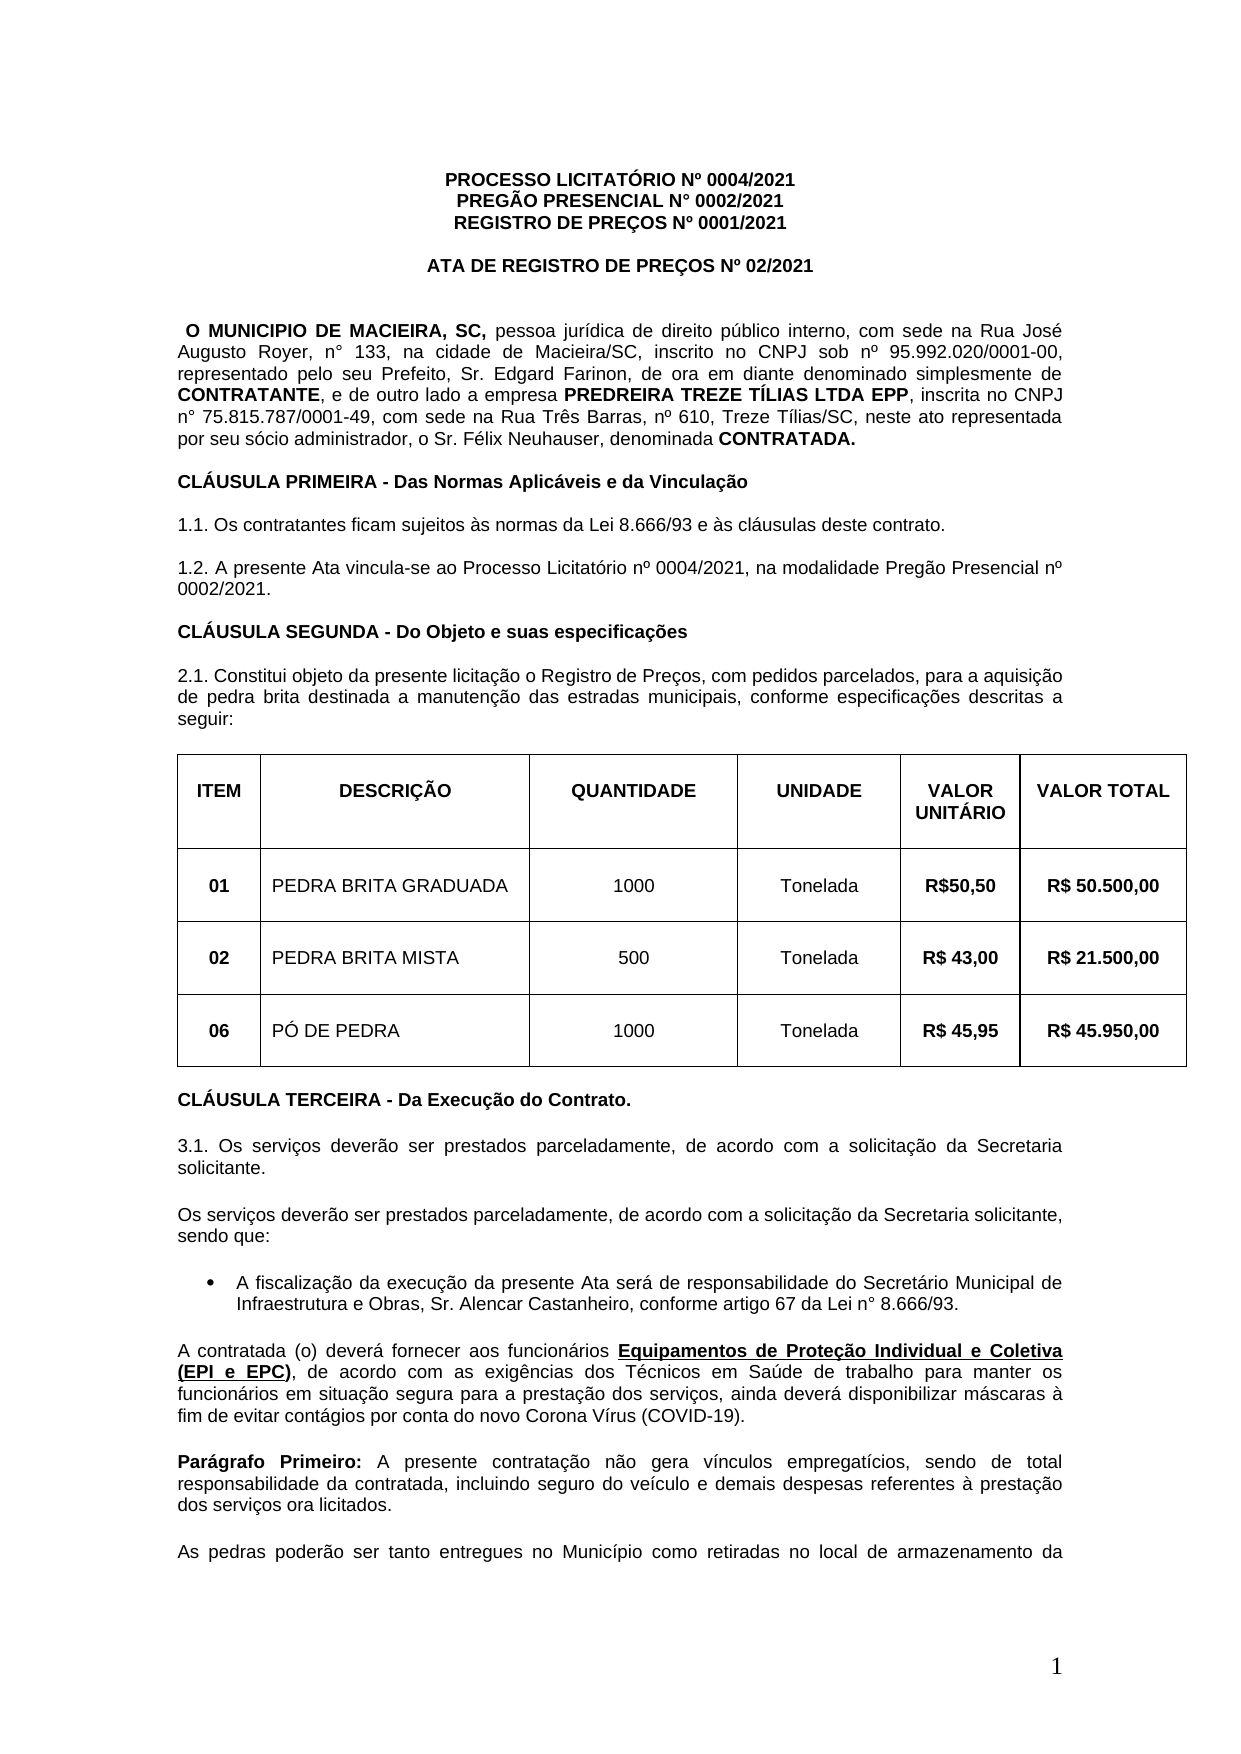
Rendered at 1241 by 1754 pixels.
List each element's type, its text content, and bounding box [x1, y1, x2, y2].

table_cell 1000 [530, 995, 737, 1066]
text 3.1. Os serviços deverão ser prestados parceladamente, de acordo com a solicitação da Secretaria solicitante. [177, 1135, 1063, 1178]
text 1.1. Os contratantes ficam sujeitos às normas da Lei 8.666/93 e às cláusulas deste contrato. [177, 513, 1063, 535]
table_cell 01 [178, 849, 260, 921]
table_header ITEM [178, 755, 260, 848]
table_cell R$ 21.500,00 [1021, 922, 1186, 993]
title REGISTRO DE PREÇOS Nº 0001/2021 [177, 212, 1063, 233]
list A contratada (o) deverá fornecer aos funcionários Equipamentos de Proteção Individual e Coletiva (EPI e EPC), de acordo com as exigências dos Técnicos em Saúde de trabalho para manter os funcionários em situação segura para a prestação dos serviços, ainda deverá disponibilizar máscaras à fim de evitar contágios por conta do novo Corona Vírus (COVID-19). [177, 1340, 1063, 1426]
table_header UNIDADE [738, 755, 900, 848]
table_cell R$ 43,00 [901, 922, 1019, 993]
table_cell R$ 45.950,00 [1021, 995, 1186, 1066]
title ATA DE REGISTRO DE PREÇOS Nº 02/2021 [177, 255, 1063, 276]
text CLÁUSULA SEGUNDA - Do Objeto e suas especificações [177, 621, 1063, 643]
text CLÁUSULA TERCEIRA - Da Execução do Contrato. [177, 1089, 1063, 1110]
table_cell PEDRA BRITA GRADUADA [261, 849, 529, 921]
list Os serviços deverão ser prestados parceladamente, de acordo com a solicitação da Secretaria solicitante, sendo que: [177, 1203, 1063, 1247]
table_header VALOR UNITÁRIO [901, 755, 1019, 848]
list A fiscalização da execução da presente Ata será de responsabilidade do Secretário Municipal de Infraestrutura e Obras, Sr. Alencar Castanheiro, conforme artigo 67 da Lei n° 8.666/93. [215, 1272, 1063, 1315]
title PREGÃO PRESENCIAL N° 0002/2021 [177, 190, 1063, 212]
title PROCESSO LICITATÓRIO Nº 0004/2021 [177, 168, 1063, 190]
table_cell Tonelada [738, 922, 900, 993]
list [177, 1541, 1063, 1562]
table_cell Tonelada [738, 995, 900, 1066]
text O MUNICIPIO DE MACIEIRA, SC, pessoa jurídica de direito público interno, com sede na Rua José Augusto Royer, n° 133, na cidade de Macieira/SC, inscrito no CNPJ sob nº 95.992.020/0001-00, representado pelo seu Prefeito, Sr. Edgard Farinon, de ora em diante denominado simplesmente de CONTRATANTE, e de outro lado a empresa PREDREIRA TREZE TÍLIAS LTDA EPP, inscrita no CNPJ n° 75.815.787/0001-49, com sede na Rua Três Barras, nº 610, Treze Tílias/SC, neste ato representada por seu sócio administrador, o Sr. Félix Neuhauser, denominada CONTRATADA. [177, 319, 1063, 449]
table_cell R$ 50.500,00 [1021, 849, 1186, 921]
text 2.1. Constitui objeto da presente licitação o Registro de Preços, com pedidos parcelados, para a aquisição de pedra brita destinada a manutenção das estradas municipais, conforme especificações descritas a seguir: [177, 664, 1063, 729]
text Parágrafo Primeiro: A presente contratação não gera vínculos empregatícios, sendo de total responsabilidade da contratada, incluindo seguro do veículo e demais despesas referentes à prestação dos serviços ora licitados. [177, 1451, 1063, 1516]
list A presente Ata vincula-se ao Processo Licitatório nº 0004/2021, na modalidade Pregão Presencial nº 0002/2021. [177, 557, 1063, 600]
table_cell 06 [178, 995, 260, 1066]
table_cell 1000 [530, 849, 737, 921]
table_cell 02 [178, 922, 260, 993]
table_header VALOR TOTAL [1021, 755, 1186, 848]
table_cell R$50,50 [901, 849, 1019, 921]
text CLÁUSULA PRIMEIRA - Das Normas Aplicáveis e da Vinculação [177, 470, 1063, 492]
table_header DESCRIÇÃO [261, 755, 529, 848]
table_header QUANTIDADE [530, 755, 737, 848]
table_cell PÓ DE PEDRA [261, 995, 529, 1066]
table_cell PEDRA BRITA MISTA [261, 922, 529, 993]
table_cell R$ 45,95 [901, 995, 1019, 1066]
table_cell 500 [530, 922, 737, 993]
table_cell Tonelada [738, 849, 900, 921]
